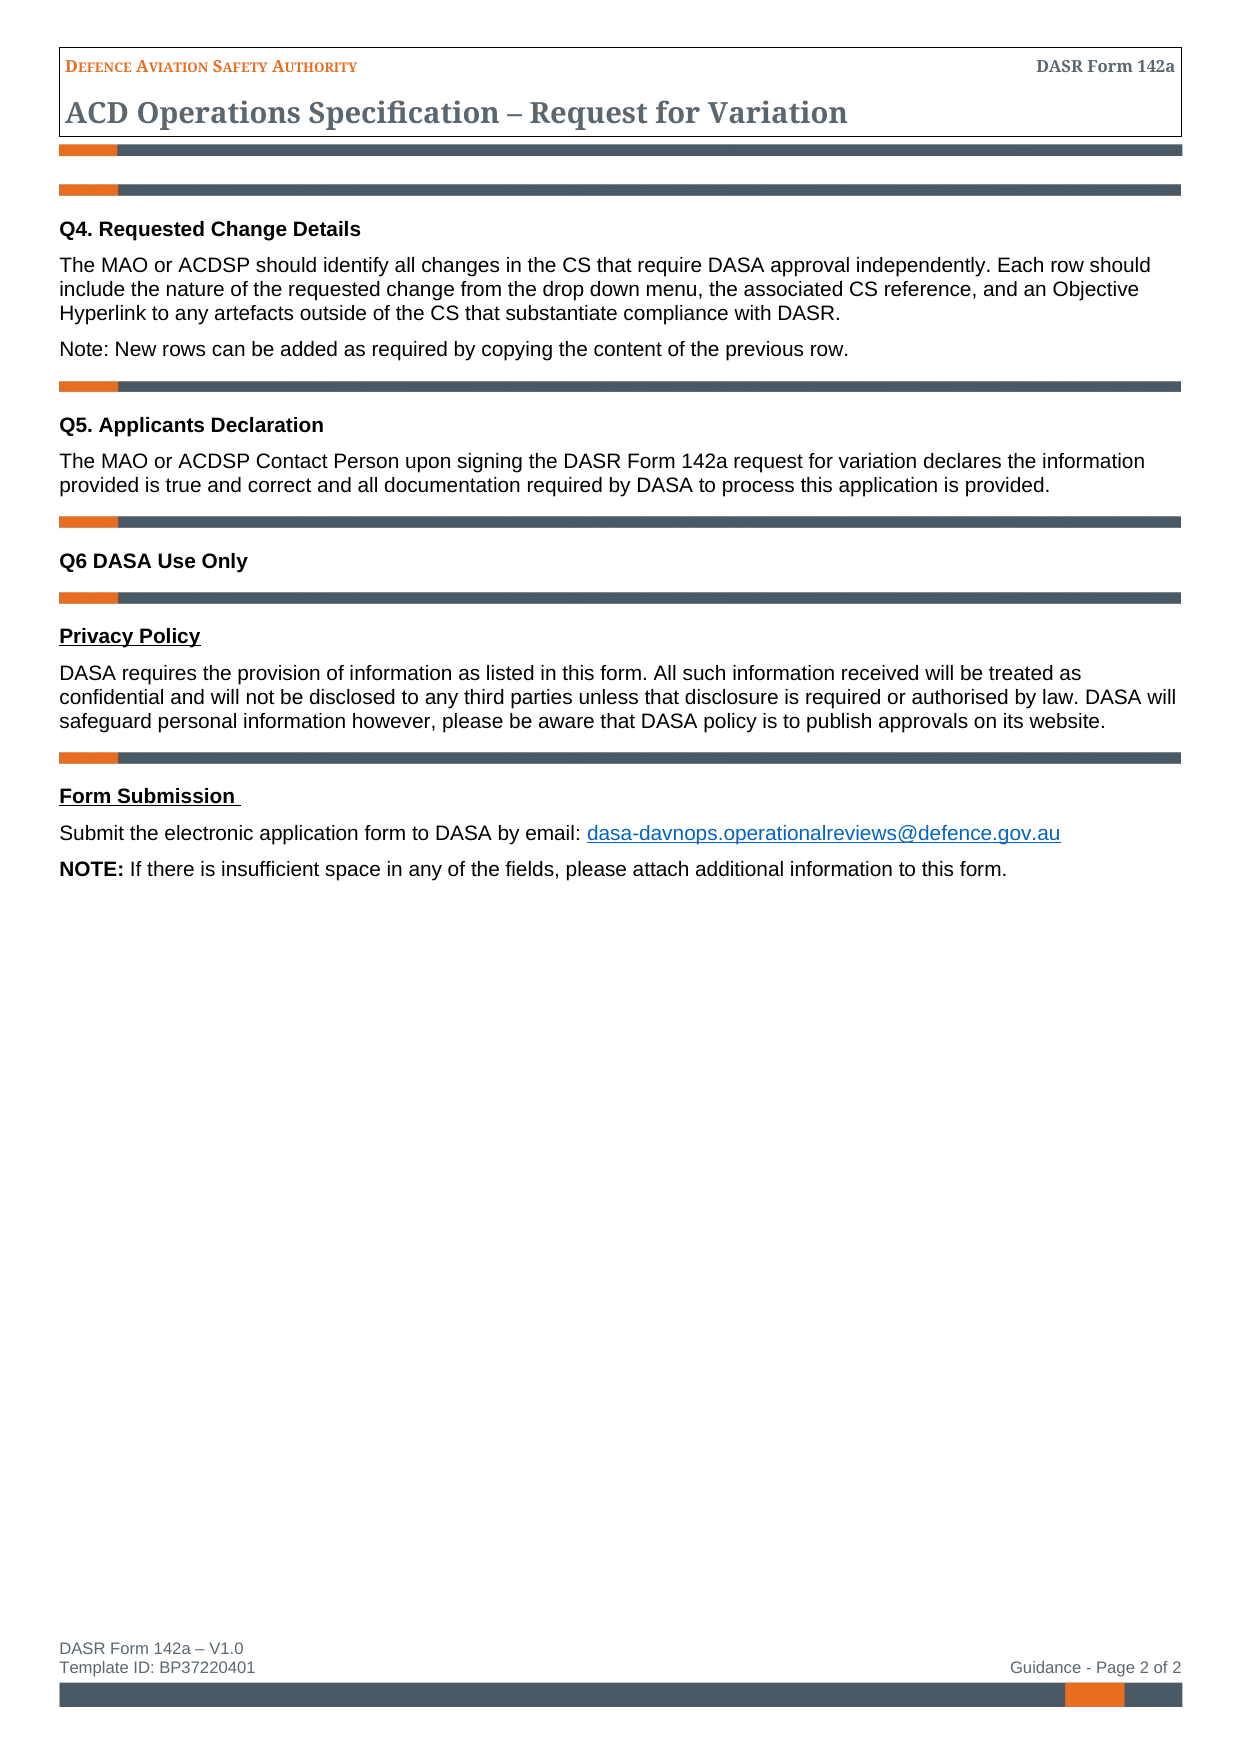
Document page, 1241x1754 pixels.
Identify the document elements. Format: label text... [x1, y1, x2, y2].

text Submit the electronic application form to DASA by email: dasa-davnops.operationalreviews@defence.gov.au [59, 821, 1181, 844]
subtitle Form Submission [59, 784, 1181, 808]
text Note: New rows can be added as required by copying the content of the previous row. [59, 337, 1181, 361]
text NOTE: If there is insufficient space in any of the fields, please attach additional information to this form. [59, 857, 1181, 881]
text DASA requires the provision of information as listed in this form. All such information received will be treated as confidential and will not be disclosed to any third parties unless that disclosure is required or authorised by law. DASA will safeguard personal information however, please be aware that DASA policy is to publish approvals on its website. [59, 661, 1181, 733]
text The MAO or ACDSP Contact Person upon signing the DASR Form 142a request for variation declares the information provided is true and correct and all documentation required by DASA to process this application is provided. [59, 449, 1181, 497]
text The MAO or ACDSP should identify all changes in the CS that require DASA approval independently. Each row should include the nature of the requested change from the drop down menu, the associated CS reference, and an Objective Hyperlink to any artefacts outside of the CS that substantiate compliance with DASR. [59, 253, 1181, 325]
picture [59, 144, 1183, 163]
picture [59, 1677, 1183, 1707]
text Q5. Applicants Declaration [59, 413, 1181, 437]
subtitle Privacy Policy [59, 624, 1181, 648]
picture [59, 592, 1181, 610]
picture [59, 184, 1181, 202]
text Q4. Requested Change Details [59, 216, 1181, 240]
picture [59, 752, 1181, 770]
text Q6 DASA Use Only [59, 549, 1181, 573]
picture [59, 381, 1181, 398]
picture [59, 516, 1181, 534]
